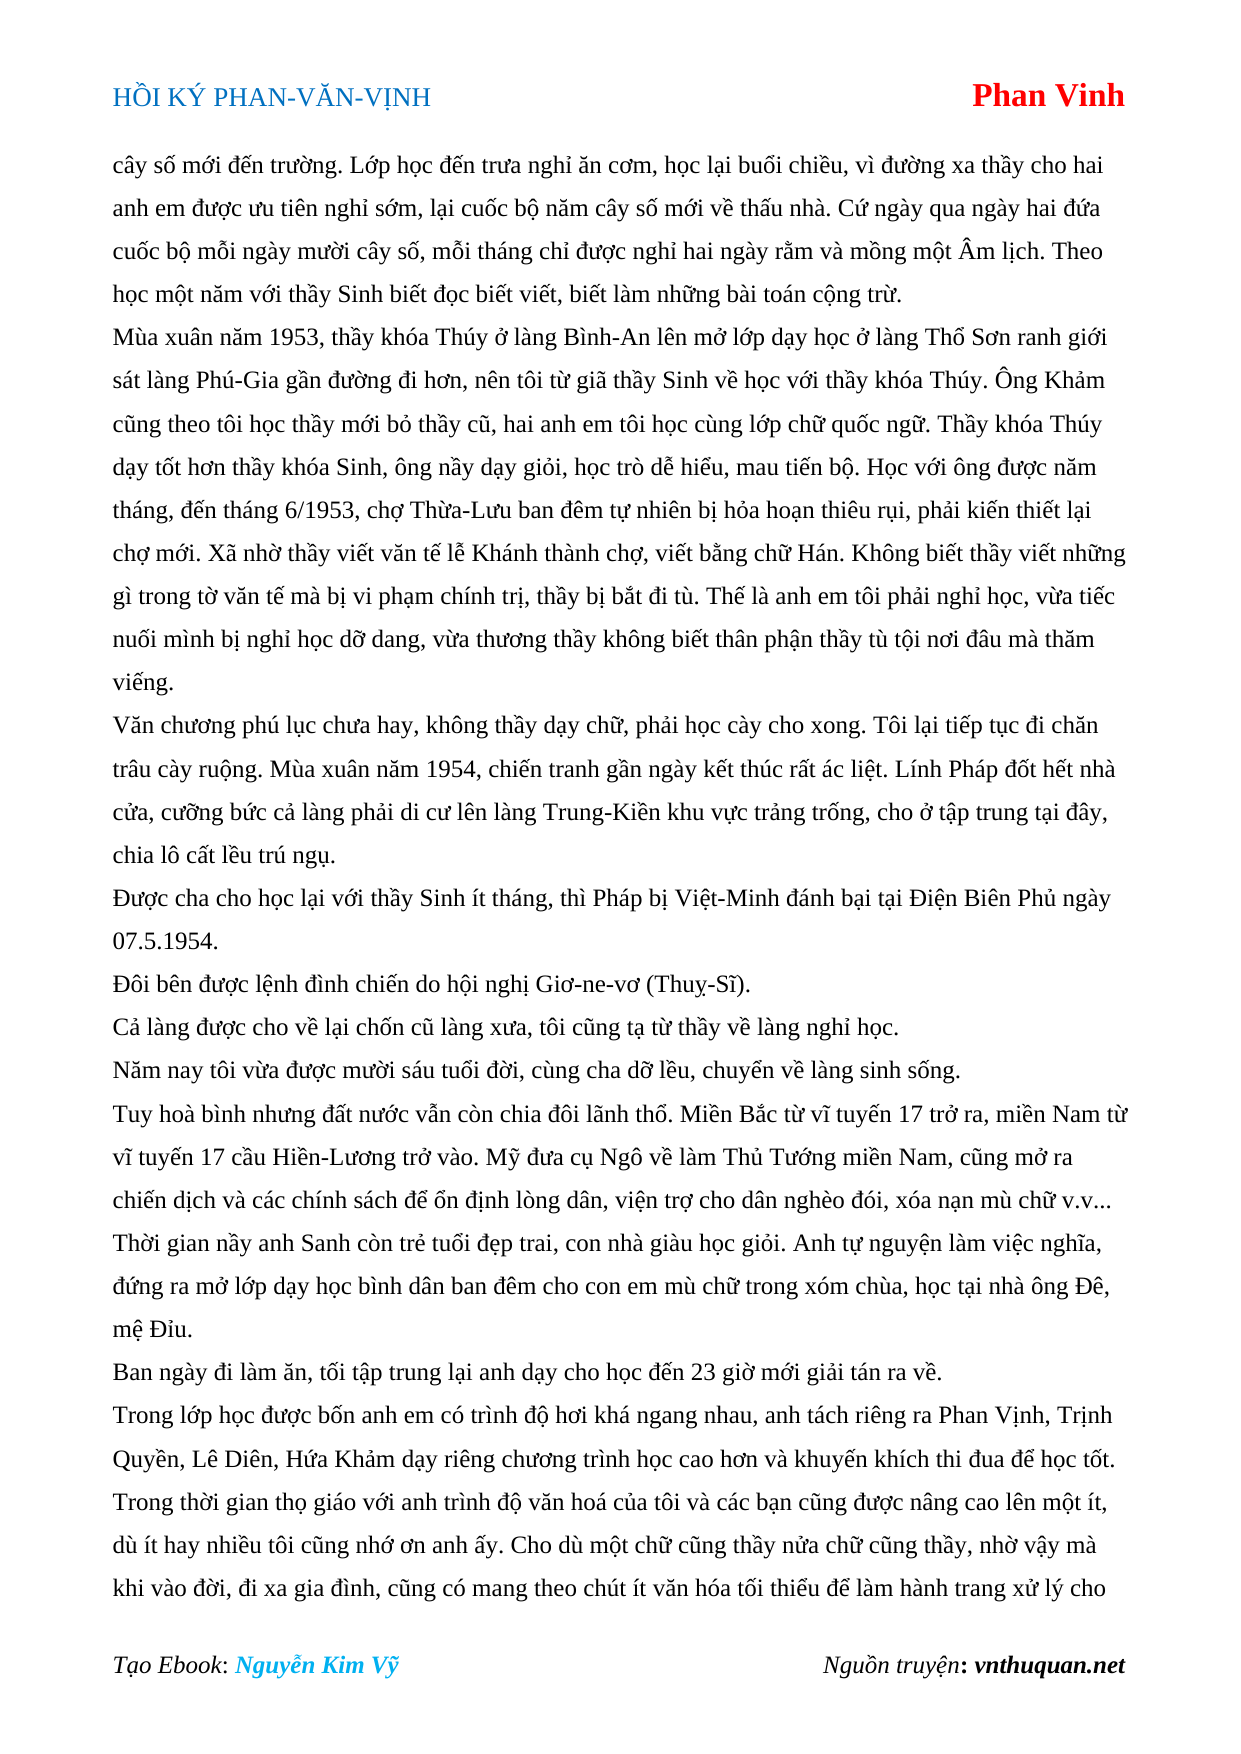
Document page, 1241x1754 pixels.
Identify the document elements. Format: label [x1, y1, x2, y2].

text [112, 150, 1128, 1602]
